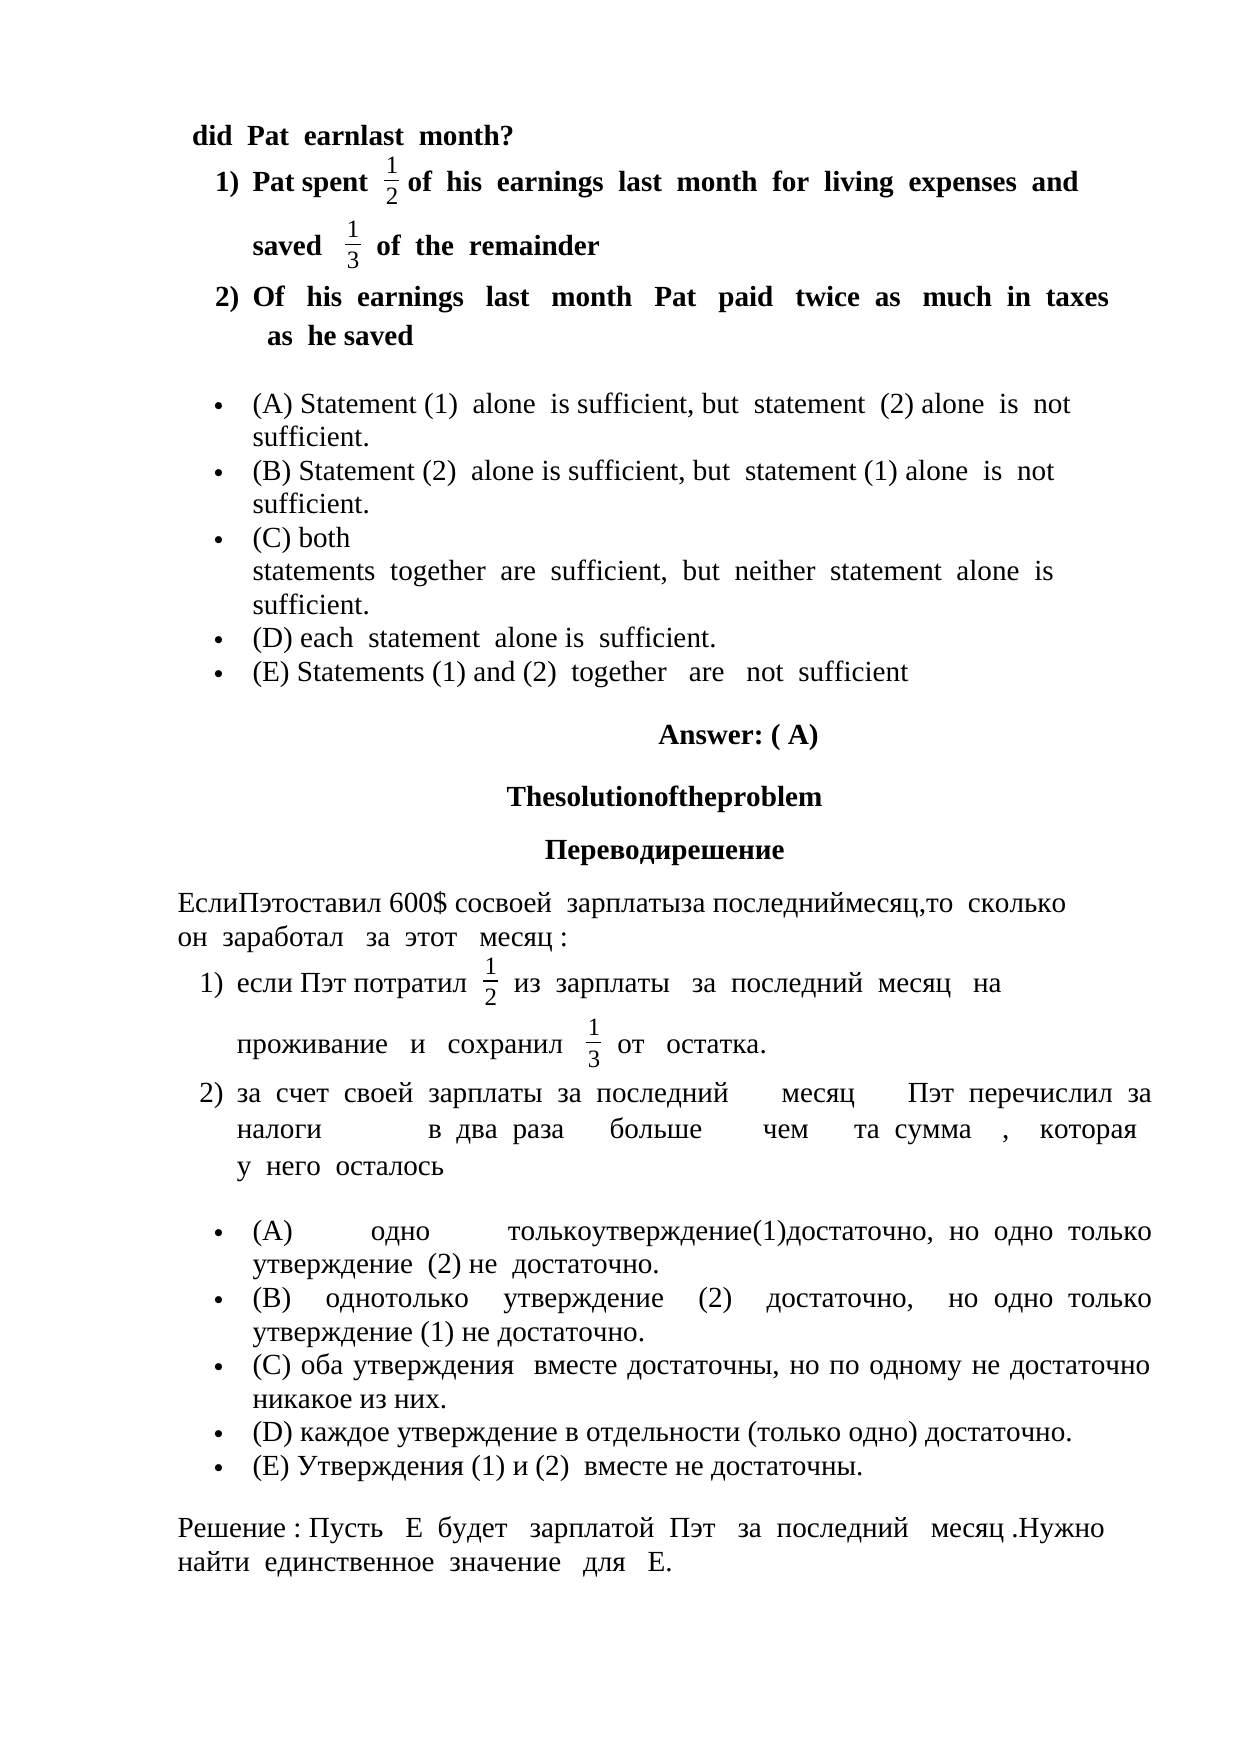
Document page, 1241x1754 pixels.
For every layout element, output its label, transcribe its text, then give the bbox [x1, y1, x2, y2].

list проживание pи pсохранил от pостатка. [237, 1014, 1152, 1073]
text Answer: ( A) [252, 717, 1152, 750]
text уdidуPatуearnlastуmonth? [177, 118, 1152, 152]
list (D) каждое утверждение в отдельности (только одно) достаточно. [215, 1414, 1152, 1448]
list (E) Statements (1) and (2) togetherу are уnotуsufficient [215, 654, 1152, 688]
list (B) Statement (2) alone is sufficient, butуstatement (1) aloneуisуnot sufficient. [215, 453, 1152, 520]
text Thesolutionoftheproblem [177, 779, 1152, 813]
list (C) оба утверждения вместе достаточны, но по одному не достаточно никакое из них. [215, 1347, 1152, 1414]
list (D) eachуstatementуalone isуsufficient. [215, 621, 1152, 654]
list (E) Утверждения (1) и (2) вместе не достаточны. [215, 1448, 1152, 1481]
list уasуhe saved [252, 318, 1152, 352]
list (A) Statement (1) aloneуis sufficient, butуstatementу(2) aloneуisуnot sufficient. [215, 386, 1152, 453]
list (C) both statementsуtogetherуareуsufficient,уbutуneitherуstatementуaloneуis sufficient. [215, 520, 1152, 621]
list (A) одно толькоутверждение(1)достаточно,pноpодноpтолько утверждениеp(2) неpдостаточно. [215, 1213, 1152, 1280]
list если Пэт потратил изpзарплаты pзаpпоследнийpмесяц pна [199, 952, 1152, 1011]
list saved ofуtheуremainder [252, 216, 1152, 274]
list Of уhisуearnings уlast уmonth уPat уpaid уtwiceуas уmuchуinуtaxes [215, 279, 1152, 313]
list заpсчетpсвоейpзарплатыpзаpпоследний pмесяц pПэтpперечислилpза налоги pвpдваpраза pбольше чем pтаpсумма , котораяp уpнегоpосталось [199, 1075, 1152, 1181]
text найтиpединственноеpзначение pдля pЕ. [177, 1544, 1152, 1578]
list Pat spent ofуhisуearningsуlastуmonthуforуlivingуexpensesуandу [215, 152, 1152, 211]
text онpзаработал pзаpэтотp месяц : [177, 919, 1152, 952]
list (B) однотолько утверждение (2) достаточно, ноpодноpтолько утверждение (1) не достаточно. [215, 1280, 1152, 1347]
text ЕслиПэтоставил 600$ сосвоейpзарплатыза последниймесяц,тоpсколькоp [177, 885, 1152, 919]
text Решение : Пустьp Еpбудет pзарплатойpПэтp заpпоследний pмесяц .Нужно [177, 1511, 1152, 1544]
text Переводирешение [177, 832, 1152, 866]
